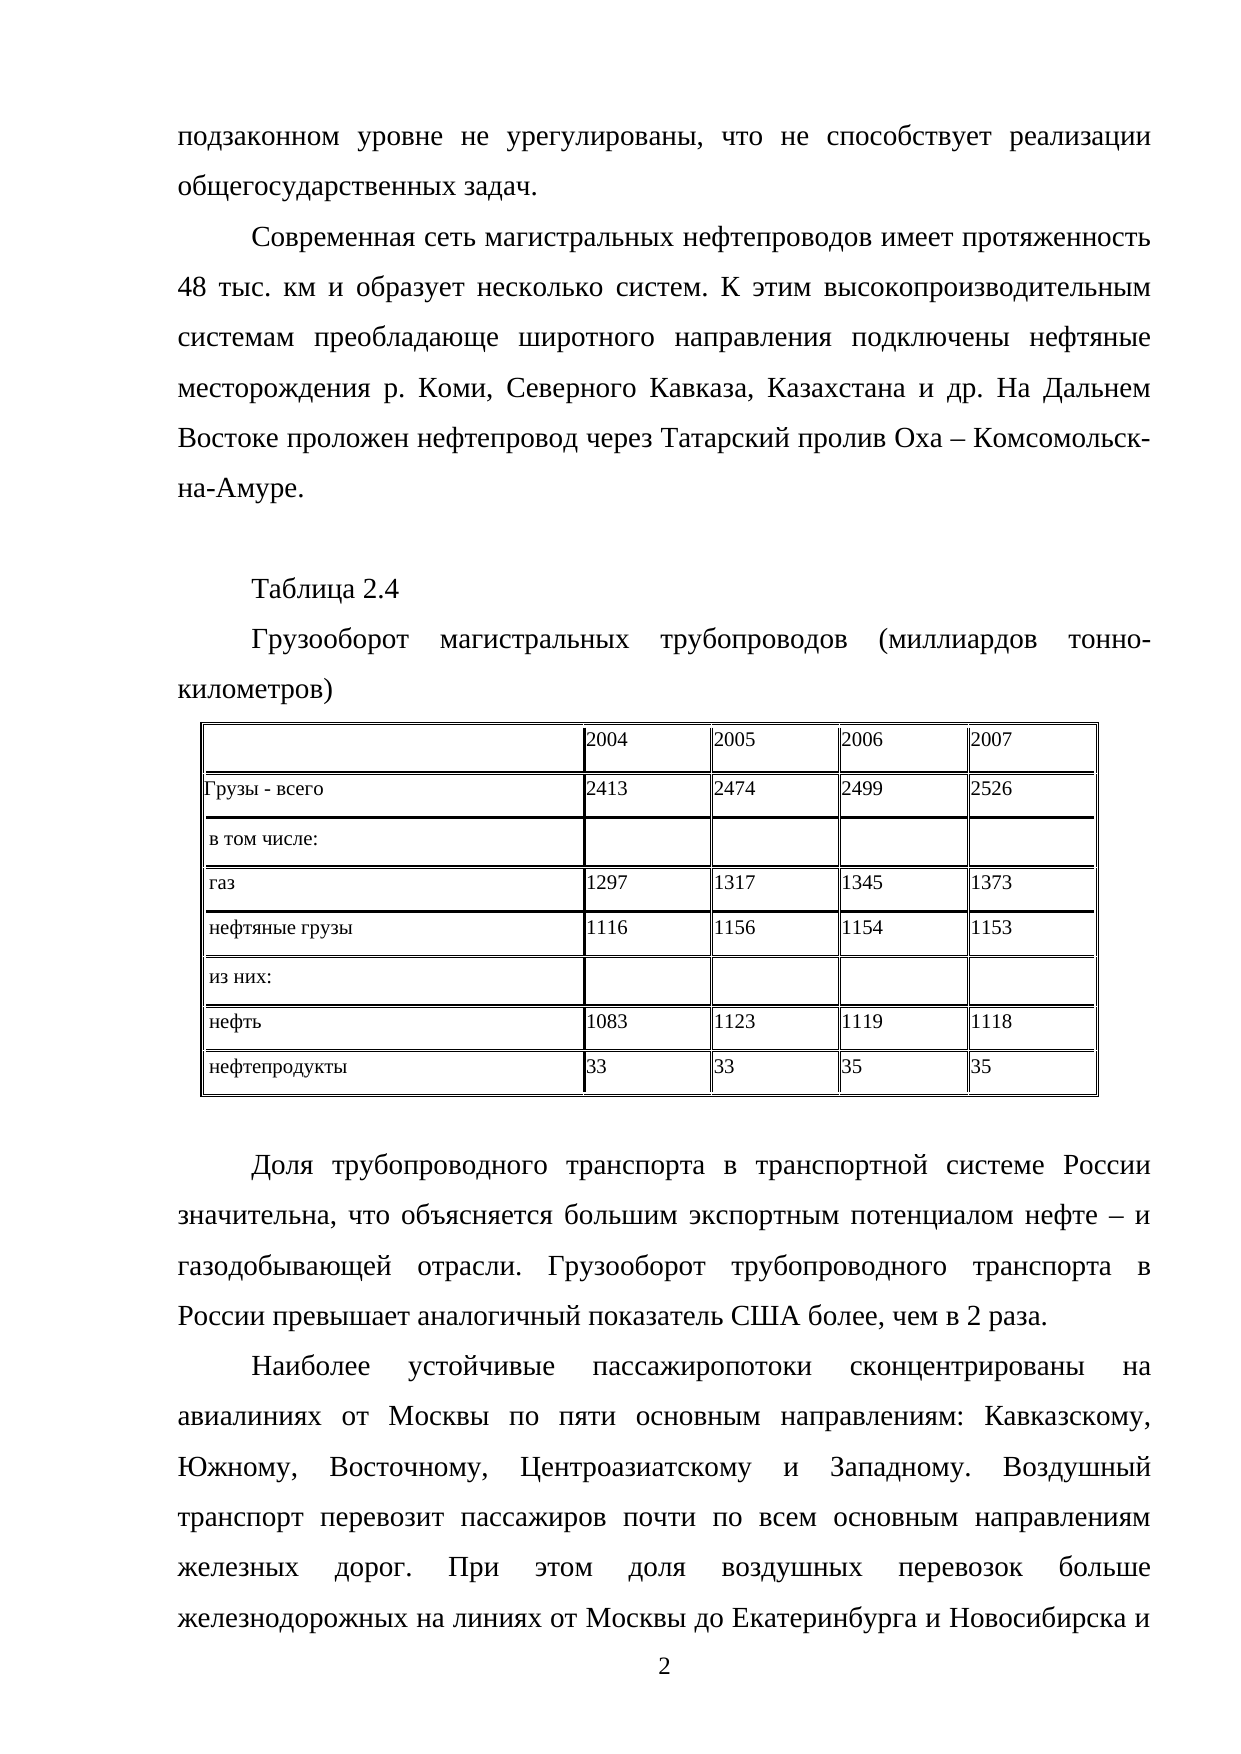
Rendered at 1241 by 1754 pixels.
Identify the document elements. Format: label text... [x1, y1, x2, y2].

text Современная сеть магистральных нефтепроводов имеет протяженность 48 тыс. км и образует несколько систем. К этим высокопроизводительным системам преобладающе широтного направления подключены нефтяные месторождения р. Коми, Северного Кавказа, Казахстана и др. На Дальнем Востоке проложен нефтепровод через Татарский пролив Оха – Комсомольск-на-Амуре. [177, 219, 1152, 504]
text Таблица 2.4 [177, 571, 1152, 604]
table_cell [586, 958, 710, 1004]
table_cell 1153 [970, 910, 1096, 955]
table_cell 1156 [713, 913, 838, 955]
table_header 2005 [712, 725, 840, 771]
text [177, 1348, 1152, 1633]
table_header 2006 [840, 725, 969, 771]
table_cell 1297 [586, 869, 710, 910]
table_cell [841, 958, 967, 1004]
table_header 2007 [969, 725, 1096, 771]
table_cell 1116 [586, 913, 710, 955]
table_cell 1373 [970, 865, 1096, 910]
table_cell из них: [202, 955, 584, 1004]
table_cell 2499 [841, 775, 967, 816]
table_header [202, 723, 584, 771]
text Доля трубопроводного транспорта в транспортной системе России значительна, что объясняется большим экспортным потенциалом нефте – и газодобывающей отрасли. Грузооборот трубопроводного транспорта в России превышает аналогичный показатель США более, чем в 2 раза. [177, 1147, 1152, 1331]
table_cell 33 [584, 1052, 712, 1093]
table_cell 1345 [841, 869, 967, 910]
table_cell [969, 955, 1097, 1004]
table_cell нефть [204, 1004, 583, 1049]
table_cell 33 [712, 1052, 840, 1093]
table_cell [586, 819, 710, 865]
text Грузооборот магистральных трубопроводов (миллиардов тонно-километров) [177, 621, 1152, 705]
table_cell 2413 [586, 775, 710, 816]
table_cell нефтепродукты [202, 1049, 584, 1093]
table_cell 1083 [586, 1008, 710, 1049]
table_cell 35 [840, 1052, 969, 1093]
table_cell 2526 [970, 771, 1096, 816]
table_cell 2474 [713, 775, 838, 816]
table_cell газ [204, 865, 583, 910]
table_header 2004 [584, 725, 712, 771]
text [177, 118, 1152, 202]
table_cell 1317 [713, 869, 838, 910]
table_cell 1119 [841, 1008, 967, 1049]
table_cell 1118 [970, 1004, 1096, 1049]
table_cell нефтяные грузы [204, 910, 583, 955]
table_cell 1123 [713, 1008, 838, 1049]
table_cell Грузы - всего [204, 771, 583, 816]
table_cell [970, 816, 1096, 865]
table_cell [713, 958, 838, 1004]
table_cell [713, 819, 838, 865]
table_cell [841, 819, 967, 865]
table_cell в том числе: [204, 816, 583, 865]
table_cell 35 [969, 1049, 1097, 1093]
table_cell 1154 [841, 913, 967, 955]
